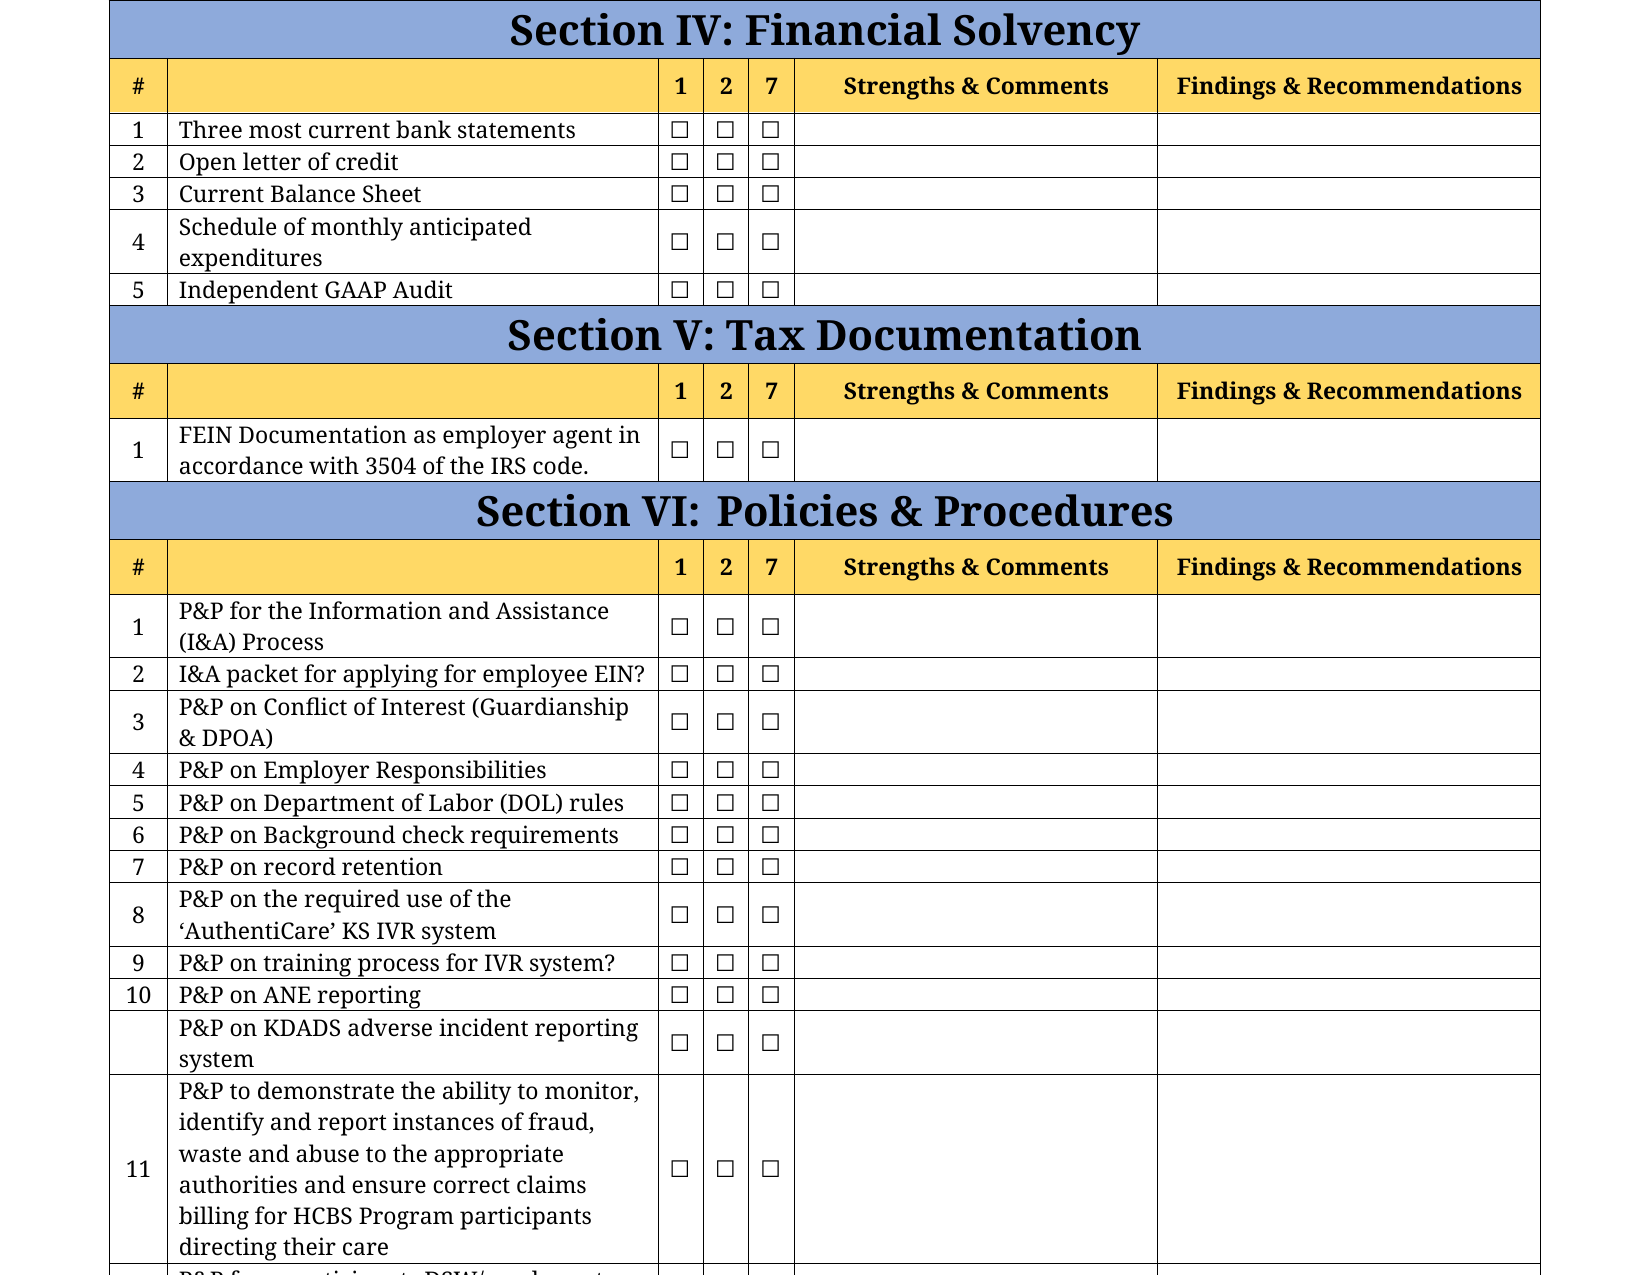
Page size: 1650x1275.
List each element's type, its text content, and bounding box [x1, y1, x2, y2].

table_cell Open letter of credit [168, 146, 658, 177]
table_cell [795, 146, 1157, 177]
table_cell 3 [110, 178, 167, 209]
table_cell [795, 274, 1157, 305]
table_cell # [110, 59, 167, 112]
table_cell 3 [110, 691, 167, 753]
table_cell P&P on Conflict of Interest (Guardianship & DPOA) [168, 691, 658, 753]
table_cell 1 [110, 595, 167, 657]
table_cell 1 [659, 364, 703, 418]
table_cell P&P on training process for IVR system? [168, 947, 658, 978]
table_cell [1158, 754, 1540, 785]
table_cell [795, 786, 1157, 818]
table_cell Strengths & Comments [795, 364, 1157, 418]
table_cell 1 [659, 59, 703, 112]
table_cell [1158, 883, 1540, 946]
table_header Section IV: Financial Solvency [110, 1, 1540, 58]
table_cell [1158, 419, 1540, 481]
table_cell Findings & Recommendations [1158, 364, 1540, 418]
table_cell [795, 691, 1157, 753]
table_cell [795, 658, 1157, 689]
table_cell 7 [110, 851, 167, 882]
table_cell Current Balance Sheet [168, 178, 658, 209]
table_cell [1158, 691, 1540, 753]
table_cell 1 [110, 114, 167, 145]
table_cell Section V: Tax Documentation [110, 306, 1540, 363]
table_cell P&P on Background check requirements [168, 819, 658, 850]
table_cell I&A packet for applying for employee EIN? [168, 658, 658, 689]
table_cell [1158, 1011, 1540, 1074]
table_cell [795, 754, 1157, 785]
table_cell [795, 819, 1157, 850]
table_cell [1158, 1264, 1540, 1275]
table_cell Strengths & Comments [795, 540, 1157, 594]
table_cell [795, 210, 1157, 273]
table_cell [1158, 819, 1540, 850]
table_cell [1158, 947, 1540, 978]
table_cell [1158, 210, 1540, 273]
table_cell Findings & Recommendations [1158, 540, 1540, 594]
table_cell [1158, 146, 1540, 177]
table_cell [1158, 658, 1540, 689]
table_cell [1158, 178, 1540, 209]
table_cell [1158, 274, 1540, 305]
table_cell FEIN Documentation as employer agent in accordance with 3504 of the IRS code. [168, 419, 658, 481]
table_cell [1158, 1075, 1540, 1262]
table_cell Schedule of monthly anticipated expenditures [168, 210, 658, 273]
table_cell [168, 364, 658, 418]
table_cell P&P for the Information and Assistance (I&A) Process [168, 595, 658, 657]
table_cell 1 [110, 419, 167, 481]
table_cell [795, 1075, 1157, 1262]
table_cell P&P on Department of Labor (DOL) rules [168, 786, 658, 818]
table_cell P&P on KDADS adverse incident reporting system [168, 1011, 658, 1074]
table_cell Strengths & Comments [795, 59, 1157, 112]
table_cell 8 [110, 883, 167, 946]
table_cell [1158, 979, 1540, 1010]
table_cell 6 [110, 819, 167, 850]
table_cell 11 [110, 1075, 167, 1262]
table_cell [795, 1264, 1157, 1275]
table_cell P&P on Employer Responsibilities [168, 754, 658, 785]
table_cell 7 [749, 364, 794, 418]
table_cell Section VI: Policies & Procedures [110, 482, 1540, 539]
table_cell [168, 59, 658, 112]
table_cell P&P on record retention [168, 851, 658, 882]
table_cell [1158, 114, 1540, 145]
table_cell [110, 1011, 167, 1074]
table_cell 9 [110, 947, 167, 978]
table_cell [795, 178, 1157, 209]
table_cell 5 [110, 786, 167, 818]
table_cell [795, 883, 1157, 946]
table_cell 4 [110, 210, 167, 273]
table_cell 10 [110, 979, 167, 1010]
table_cell [795, 979, 1157, 1010]
table_cell 5 [110, 274, 167, 305]
table_cell P&P to demonstrate the ability to monitor, identify and report instances of fraud, waste and abuse to the appropriate authorities and ensure correct claims billing for HCBS Program participants directing their care [168, 1075, 658, 1262]
table_cell [795, 114, 1157, 145]
table_cell [795, 851, 1157, 882]
table_cell 4 [110, 754, 167, 785]
table_cell [795, 1011, 1157, 1074]
table_cell Findings & Recommendations [1158, 59, 1540, 112]
table_cell 2 [110, 146, 167, 177]
table_cell 2 [704, 59, 748, 112]
table_cell [795, 419, 1157, 481]
table_cell P&P on the required use of the ‘AuthentiCare’ KS IVR system [168, 883, 658, 946]
table_cell 7 [749, 59, 794, 112]
table_cell Independent GAAP Audit [168, 274, 658, 305]
table_cell [1158, 786, 1540, 818]
table_cell # [110, 540, 167, 594]
table_cell [1158, 851, 1540, 882]
table_cell [795, 595, 1157, 657]
table_cell 1 [659, 540, 703, 594]
table_cell 7 [749, 540, 794, 594]
table_cell [795, 947, 1157, 978]
table_cell Three most current bank statements [168, 114, 658, 145]
table_cell # [110, 364, 167, 418]
table_cell 2 [110, 658, 167, 689]
table_cell [1158, 595, 1540, 657]
table_cell 2 [704, 540, 748, 594]
table_cell [168, 540, 658, 594]
table_cell P&P on ANE reporting [168, 979, 658, 1010]
table_cell 2 [704, 364, 748, 418]
